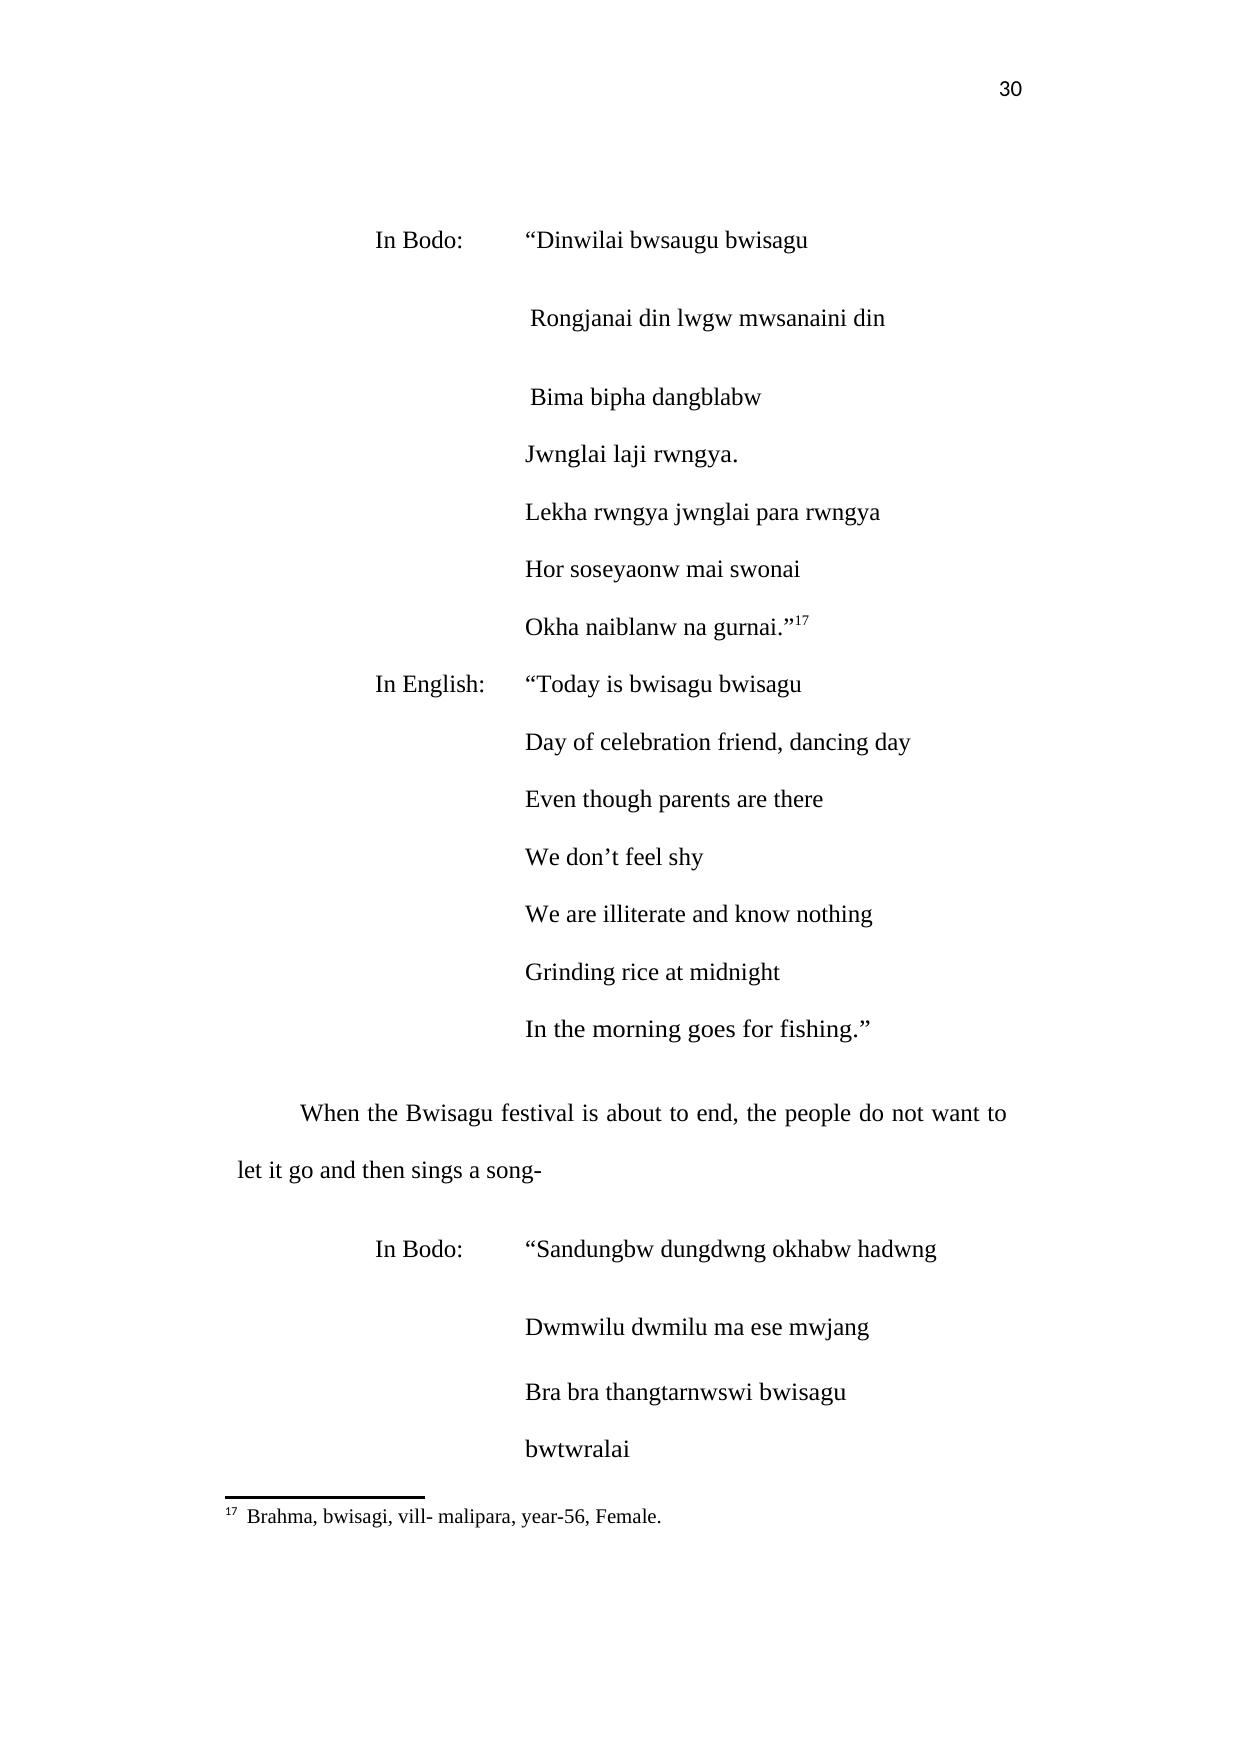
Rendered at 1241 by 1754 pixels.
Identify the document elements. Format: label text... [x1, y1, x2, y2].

text Bima bipha dangblabw [530, 382, 870, 411]
text In Bodo: “Sandungbw dungdwng okhabw hadwng [375, 1234, 1024, 1262]
text Even though parents are there [450, 784, 1022, 813]
text When the Bwisagu festival is about to end, the people do not want to let it go and then sings a song- [237, 1098, 1008, 1184]
text Day of celebration friend, dancing day [450, 727, 1022, 756]
text In Bodo: “Dinwilai bwsaugu bwisagu [375, 225, 870, 254]
text In the morning goes for fishing.” [450, 1014, 1022, 1043]
text Okha naiblanw na gurnai.” [450, 612, 1022, 641]
text Bra bra thangtarnwswi bwisagu bwtwralai [525, 1377, 954, 1463]
text We don’t feel shy [450, 842, 1022, 871]
text Hor soseyaonw mai swonai [450, 554, 1022, 583]
text In English: “Today is bwisagu bwisagu [300, 669, 1022, 698]
text Jwnglai laji rwngya. [450, 439, 1022, 468]
text Grinding rice at midnight [450, 957, 1022, 986]
text Dwmwilu dwmilu ma ese mwjang [375, 1312, 898, 1341]
text Lekha rwngya jwnglai para rwngya [450, 497, 1022, 526]
text We are illiterate and know nothing [450, 899, 1022, 928]
text Rongjanai din lwgw mwsanaini din [530, 303, 887, 332]
